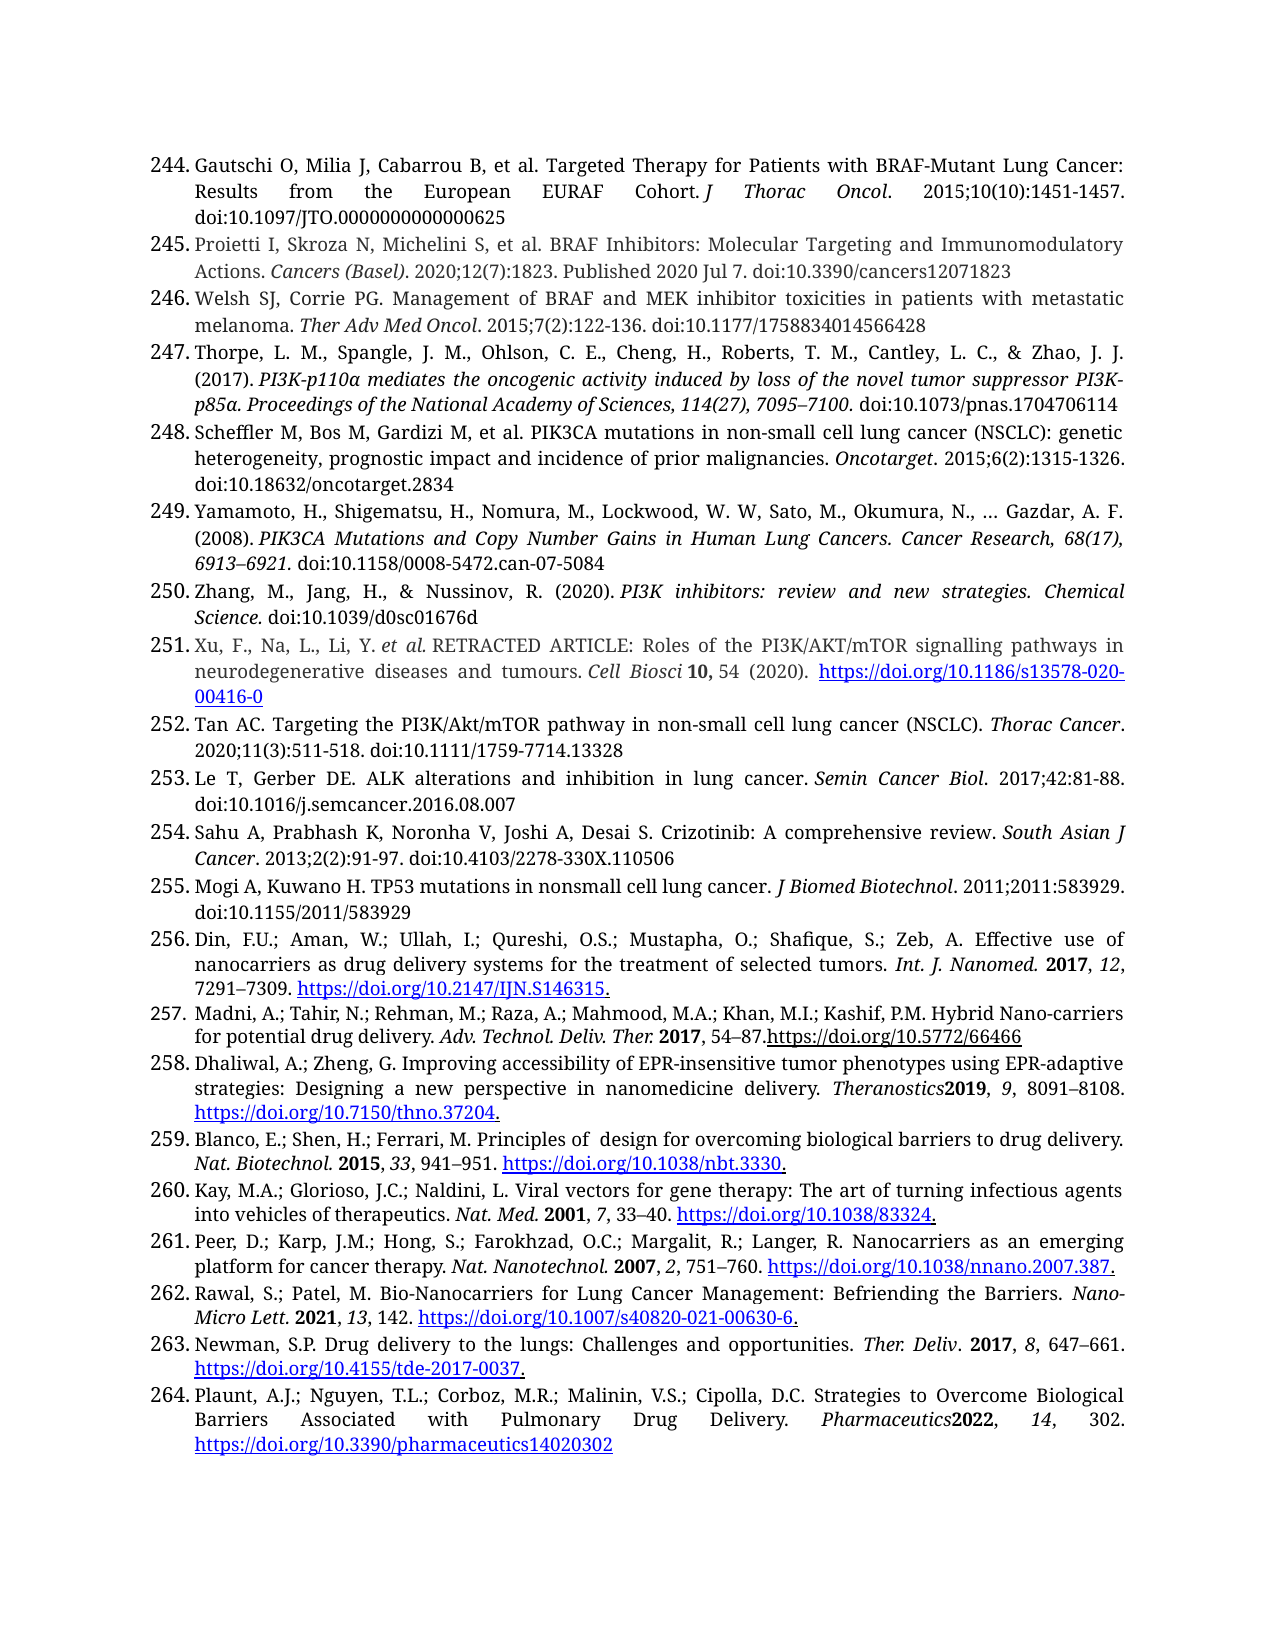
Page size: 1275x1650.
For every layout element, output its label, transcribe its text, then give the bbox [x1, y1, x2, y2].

list Joshi, M., Rice, S. J., Liu, X., Miller, B., & Belani, C. P. (2015). Trametinib with or without Vemurafenib in BRAF Mutated Non-Small Cell Lung Cancer. PLOS ONE, 10(2), e0118210. doi:10.1371/journal.pone.0118210 [150, 283, 1125, 363]
list Thorpe, L. M., Spangle, J. M., Ohlson, C. E., Cheng, H., Roberts, T. M., Cantley, L. C., & Zhao, J. J. (2017). PI3K-p110α mediates the oncogenic activity induced by loss of the novel tumor suppressor PI3K-p85α. Proceedings of the National Academy of Sciences, 114(27), 7095–7100. doi:10.1073/pnas.1704706114 [150, 630, 1125, 709]
list Xu, F., Na, L., Li, Y. et al. RETRACTED ARTICLE: Roles of the PI3K/AKT/mTOR signalling pathways in neurodegenerative diseases and tumours. Cell Biosci 10, 54 (2020). https://doi.org/10.1186/s13578-020-00416-0 [150, 922, 1125, 1002]
list Zhang, M., Jang, H., & Nussinov, R. (2020). PI3K inhibitors: review and new strategies. Chemical Science. doi:10.1039/d0sc01676d [150, 868, 1125, 922]
list Proietti I, Skroza N, Michelini S, et al. BRAF Inhibitors: Molecular Targeting and Immunomodulatory Actions. Cancers (Basel). 2020;12(7):1823. Published 2020 Jul 7. doi:10.3390/cancers12071823 [150, 522, 1125, 576]
list Welsh SJ, Corrie PG. Management of BRAF and MEK inhibitor toxicities in patients with metastatic melanoma. Ther Adv Med Oncol. 2015;7(2):122-136. doi:10.1177/1758834014566428 [150, 576, 1125, 630]
list Le T, Gerber DE. ALK alterations and inhibition in lung cancer. Semin Cancer Biol. 2017;42:81-88. doi:10.1016/j.semcancer.2016.08.007 [150, 1056, 1125, 1109]
list Din, F.U.; Aman, W.; Ullah, I.; Qureshi, O.S.; Mustapha, O.; Shafique, S.; Zeb, A. Effective use of nanocarriers as drug delivery systems for the treatment of selected tumors. Int. J. Nanomed. 2017, 12, 7291–7309. https://doi.org/10.2147/IJN.S146315. [150, 1217, 1125, 1293]
list Parida S, Siddharth S, Sharma D. Role of Omentin in Obesity Paradox in Lung Cancer. Cancers (Basel). 2021;13(2):275. Published 2021 Jan 13. doi:10.3390/cancers13020275 [150, 229, 1125, 283]
list Sahu A, Prabhash K, Noronha V, Joshi A, Desai S. Crizotinib: A comprehensive review. South Asian J Cancer. 2013;2(2):91-97. doi:10.4103/2278-330X.110506 [150, 1109, 1125, 1163]
list Yamamoto, H., Shigematsu, H., Nomura, M., Lockwood, W. W, Sato, M., Okumura, N., … Gazdar, A. F. (2008). PIK3CA Mutations and Copy Number Gains in Human Lung Cancers. Cancer Research, 68(17), 6913–6921. doi:10.1158/0008-5472.can-07-5084 [150, 789, 1125, 868]
list Blanco, E.; Shen, H.; Ferrari, M. Principles of design for overcoming biological barriers to drug delivery. Nat. Biotechnol. 2015, 33, 941–951. https://doi.org/10.1038/nbt.3330. [150, 1417, 1125, 1468]
list Tan AC. Targeting the PI3K/Akt/mTOR pathway in non-small cell lung cancer (NSCLC). Thorac Cancer. 2020;11(3):511-518. doi:10.1111/1759-7714.13328 [150, 1002, 1125, 1056]
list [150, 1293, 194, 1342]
list Dhaliwal, A.; Zheng, G. Improving accessibility of EPR-insensitive tumor phenotypes using EPR-adaptive strategies: Designing a new perspective in nanomedicine delivery. Theranostics2019, 9, 8091–8108. https://doi.org/10.7150/thno.37204. [150, 1342, 1125, 1417]
list Chen, L., Chen, Q., Xie, B., Quan, C., Sheng, Y., Zhu, S., … Chen, S. (2016). Disruption of the AMPK–TBC1D1 nexus increases lipogenic gene expression and causes obesity in mice via promoting IGF1 secretion. Proceedings of the National Academy of Sciences, 113(26), 7219–7224. doi:10.1073/pnas.1600581113 [150, 150, 1125, 229]
list Mogi A, Kuwano H. TP53 mutations in nonsmall cell lung cancer. J Biomed Biotechnol. 2011;2011:583929. doi:10.1155/2011/583929 [150, 1163, 1125, 1217]
list Scheffler M, Bos M, Gardizi M, et al. PIK3CA mutations in non-small cell lung cancer (NSCLC): genetic heterogeneity, prognostic impact and incidence of prior malignancies. Oncotarget. 2015;6(2):1315-1326. doi:10.18632/oncotarget.2834 [150, 709, 1125, 789]
list Gautschi O, Milia J, Cabarrou B, et al. Targeted Therapy for Patients with BRAF-Mutant Lung Cancer: Results from the European EURAF Cohort. J Thorac Oncol. 2015;10(10):1451-1457. doi:10.1097/JTO.0000000000000625 [150, 442, 1125, 522]
list Mu Y, Yang K, Hao X, Wang Y, Wang L, Liu Y, Lin L, Li J and Xing P (2020) Clinical Characteristics and Treatment Outcomes of 65 Patients With BRAF-Mutated Non-small Cell Lung Cancer. Front. Oncol. 10:603. doi: 10.3389/fonc.2020.00603 [150, 363, 1125, 442]
